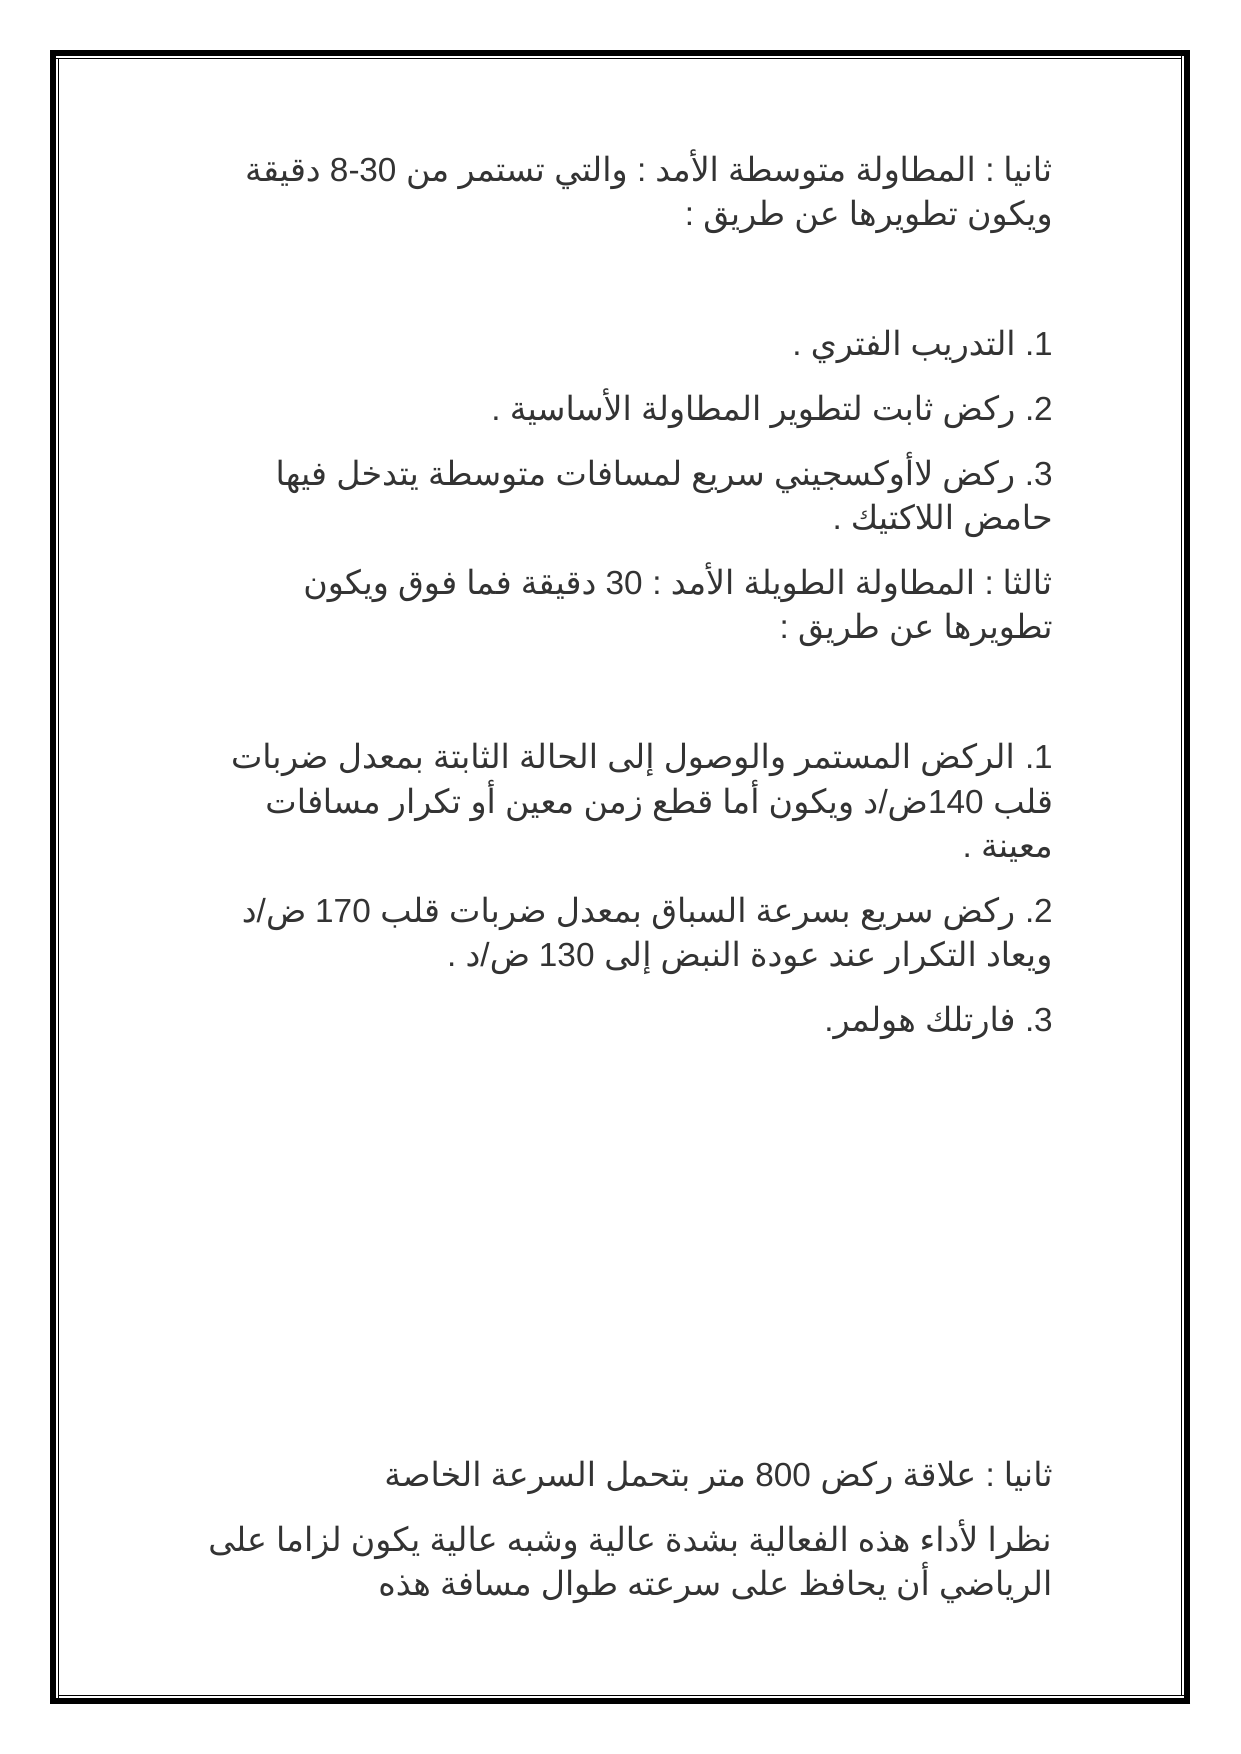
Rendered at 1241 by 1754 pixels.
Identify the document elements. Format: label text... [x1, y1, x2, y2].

text 2. ركض سريع بسرعة السباق بمعدل ضربات قلب 170 ض/د ويعاد التكرار عند عودة النبض إلى 130 ض/د . [187, 891, 1053, 973]
text 3. فارتلك هولمر. [187, 1000, 1053, 1038]
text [187, 1520, 1053, 1603]
text 3. ركض لاأوكسجيني سريع لمسافات متوسطة يتدخل فيها حامض اللاكتيك . [187, 454, 1053, 537]
text ثانيا : علاقة ركض 800 متر بتحمل السرعة الخاصة [187, 1455, 1053, 1493]
text ثانيا : المطاولة متوسطة الأمد : والتي تستمر من 30-8 دقيقة ويكون تطويرها عن طريق : [187, 150, 1053, 233]
text 2. ركض ثابت لتطوير المطاولة الأساسية . [187, 389, 1053, 428]
text 1. التدريب الفتري . [187, 324, 1053, 363]
text 1. الركض المستمر والوصول إلى الحالة الثابتة بمعدل ضربات قلب 140ض/د ويكون أما قطع زمن معين أو تكرار مسافات معينة . [187, 737, 1053, 864]
text ثالثا : المطاولة الطويلة الأمد : 30 دقيقة فما فوق ويكون تطويرها عن طريق : [187, 563, 1053, 646]
